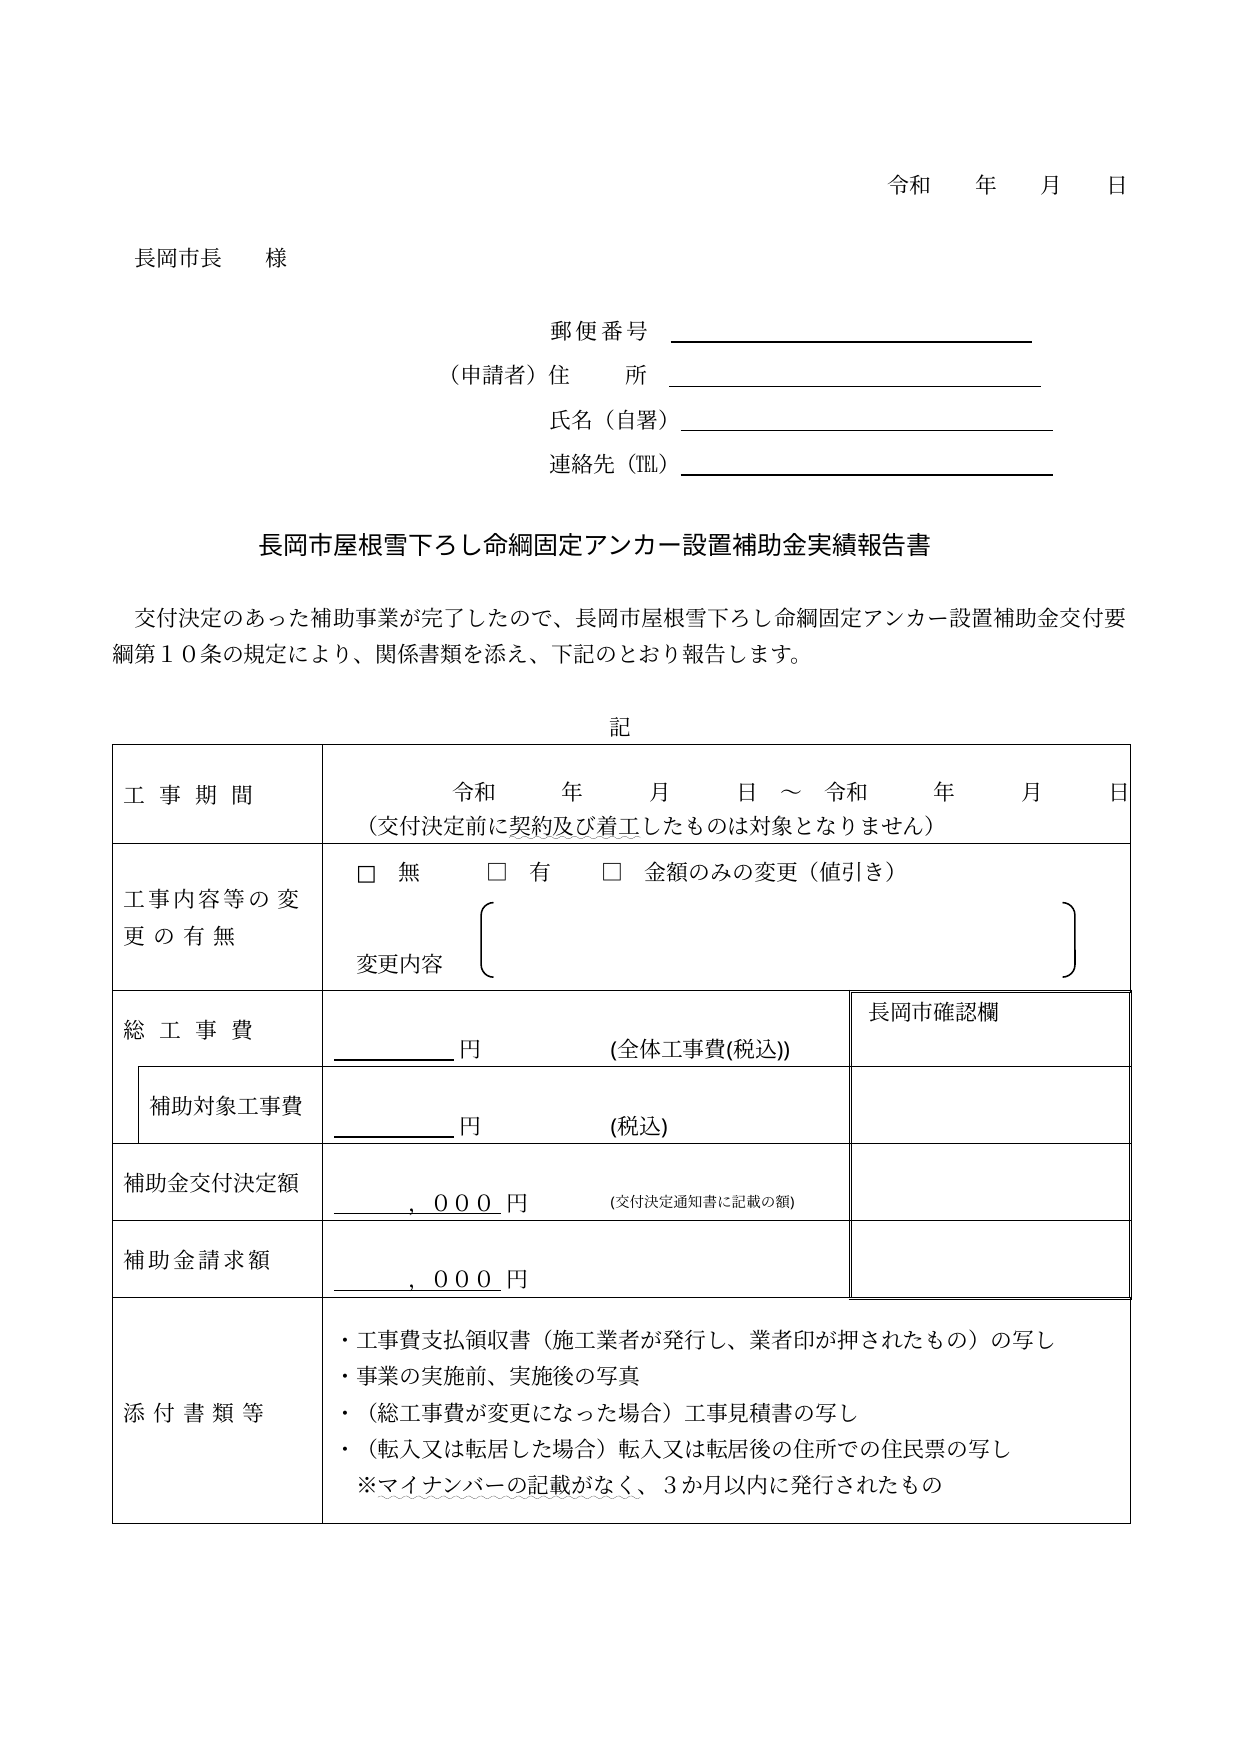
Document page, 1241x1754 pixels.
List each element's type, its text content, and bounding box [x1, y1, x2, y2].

text 氏名（自署） [505, 400, 1128, 437]
text 連絡先（℡） [505, 445, 1128, 481]
table_cell 工事内容等の変更の有無 [113, 844, 322, 989]
table_cell [852, 1067, 1129, 1143]
table_cell 補助対象工事費 [139, 1067, 322, 1143]
table_cell (全体工事費(税込)) [599, 991, 849, 1066]
table_cell 変更内容 [323, 890, 1130, 989]
table_cell ・工事費支払領収書（施工業者が発行し、業者印が押されたもの）の写し ・事業の実施前、実施後の写真 ・（総工事費が変更になった場合）工事見積書の写し ・（転入又は転居した場合）転入又は転居後の住所での住民票の写し ※マイナンバーの記載がなく、３か月以内に発行されたもの [323, 1298, 1130, 1523]
table_cell ，０００ 円 [323, 1221, 599, 1297]
table_cell (税込) [599, 1067, 849, 1143]
table_cell (交付決定通知書に記載の額) [599, 1144, 849, 1220]
table_cell 補助金交付決定額 [113, 1144, 322, 1220]
text （申請者）住 所 [393, 356, 1128, 393]
table_cell [852, 1221, 1129, 1297]
table_cell 円 [323, 1067, 599, 1143]
text 交付決定のあった補助事業が完了したので、長岡市屋根雪下ろし命綱固定アンカー設置補助金交付要綱第１０条の規定により、関係書類を添え、下記のとおり報告します。 [112, 598, 1128, 671]
table_header 令和 年 月 日 ～ 令和 年 月 日 （交付決定前に契約及び着工したものは対象となりません） [323, 745, 1130, 843]
text 令和 年 月 日 [112, 166, 1128, 202]
text 長岡市屋根雪下ろし命綱固定アンカー設置補助金実績報告書 [112, 525, 1077, 562]
text 長岡市長 様 [134, 239, 1128, 275]
table_cell 添付書類等 [113, 1298, 322, 1523]
table_cell [599, 1221, 849, 1297]
table_cell 長岡市確認欄 [852, 993, 1129, 1066]
table_cell [113, 1066, 138, 1143]
table_cell 補助金請求額 [113, 1221, 322, 1297]
text 郵便番号 [113, 312, 1058, 348]
table_cell ，０００ 円 [323, 1144, 599, 1220]
table_header 工事期間 [113, 745, 322, 843]
table_cell 総工事費 [113, 991, 322, 1066]
table_cell 円 [323, 991, 599, 1066]
table_cell □ 無 □ 有 □ 金額のみの変更（値引き） [323, 844, 1130, 889]
subtitle 記 [112, 708, 1128, 744]
table_cell [852, 1144, 1129, 1220]
